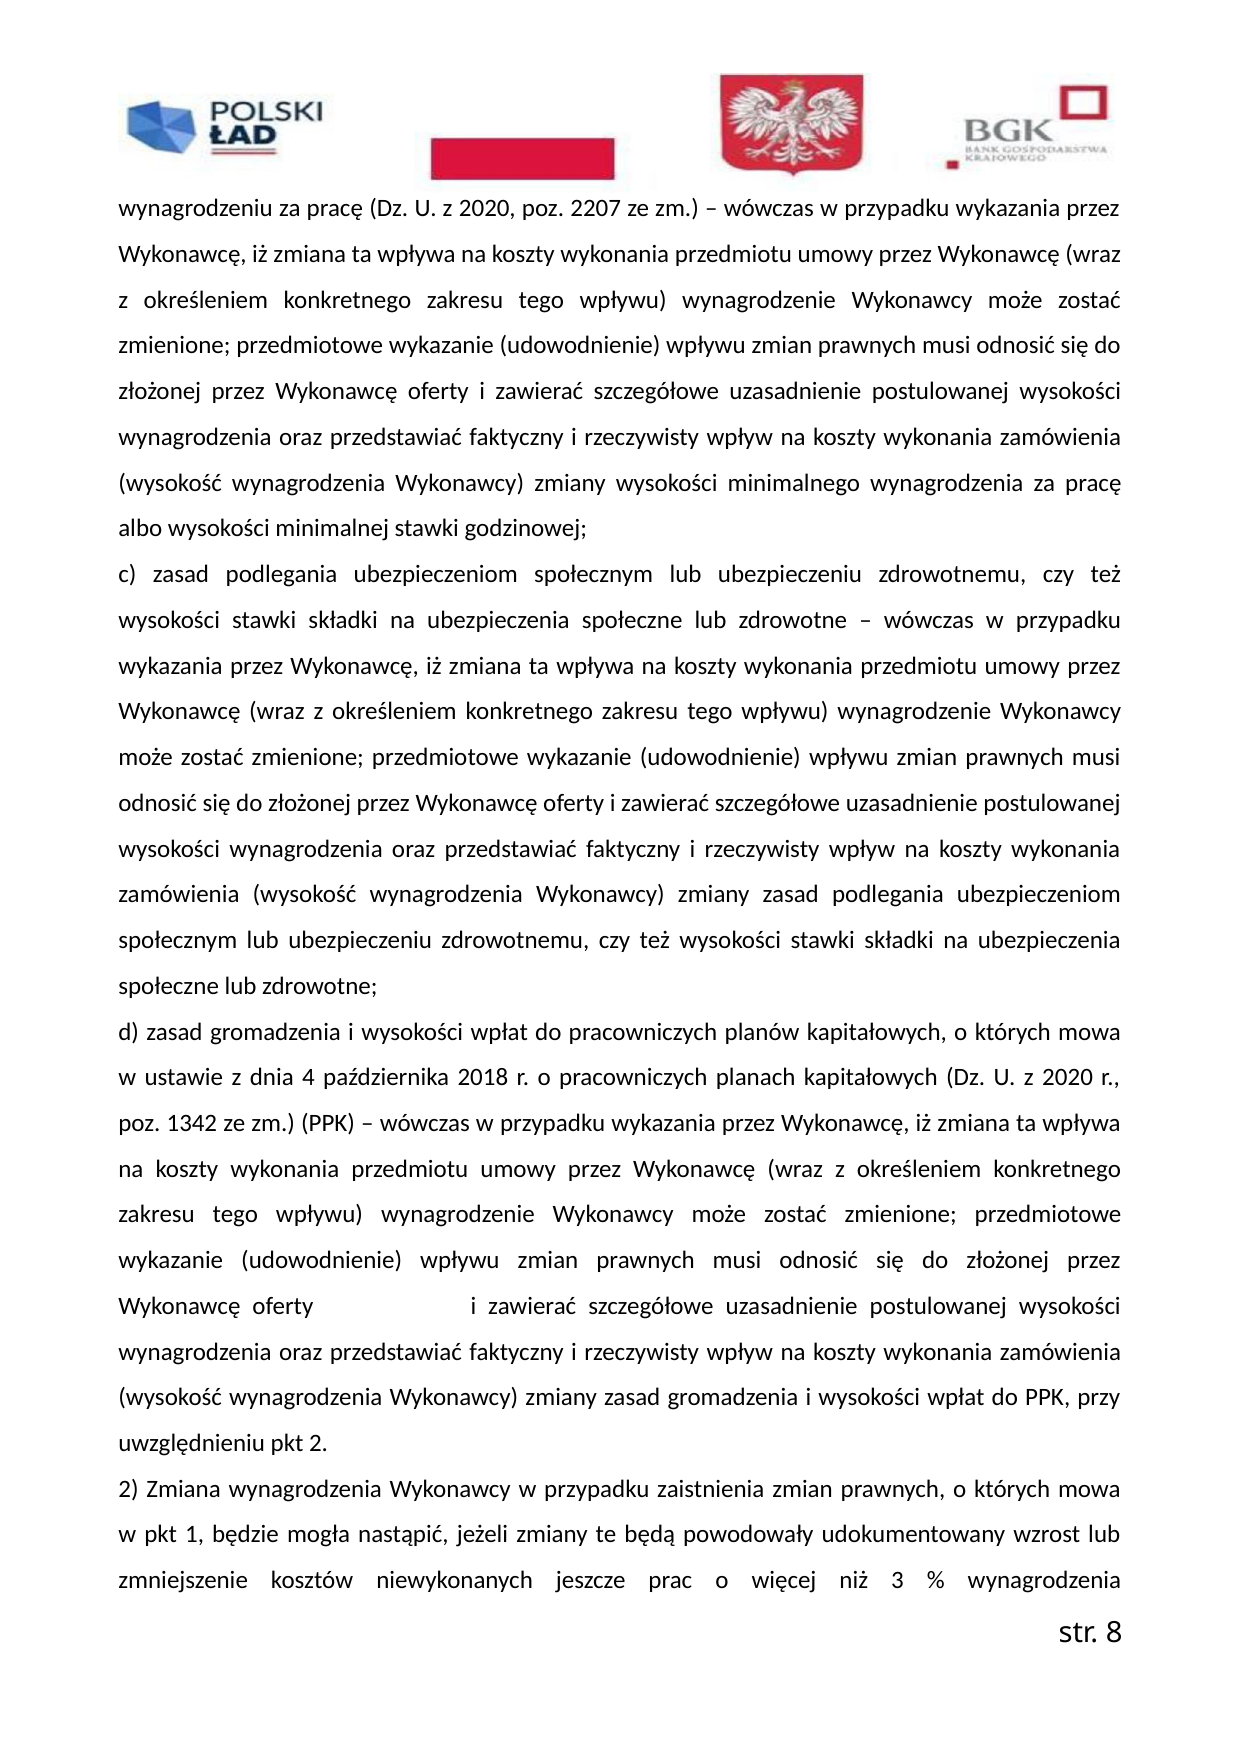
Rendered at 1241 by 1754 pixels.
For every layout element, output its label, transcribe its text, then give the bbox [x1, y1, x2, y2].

picture [118, 73, 1117, 193]
text d) zasad gromadzenia i wysokości wpłat do pracowniczych planów kapitałowych, o których mowa w ustawie z dnia 4 października 2018 r. o pracowniczych planach kapitałowych (Dz. U. z 2020 r., poz. 1342 ze zm.) (PPK) – wówczas w przypadku wykazania przez Wykonawcę, iż zmiana ta wpływa na koszty wykonania przedmiotu umowy przez Wykonawcę (wraz z określeniem konkretnego zakresu tego wpływu) wynagrodzenie Wykonawcy może zostać zmienione; przedmiotowe wykazanie (udowodnienie) wpływu zmian prawnych musi odnosić się do złożonej przez Wykonawcę oferty i zawierać szczegółowe uzasadnienie postulowanej wysokości wynagrodzenia oraz przedstawiać faktyczny i rzeczywisty wpływ na koszty wykonania zamówienia (wysokość wynagrodzenia Wykonawcy) zmiany zasad gromadzenia i wysokości wpłat do PPK, przy uwzględnieniu pkt 2. [118, 1016, 1122, 1458]
text c) zasad podlegania ubezpieczeniom społecznym lub ubezpieczeniu zdrowotnemu, czy też wysokości stawki składki na ubezpieczenia społeczne lub zdrowotne – wówczas w przypadku wykazania przez Wykonawcę, iż zmiana ta wpływa na koszty wykonania przedmiotu umowy przez Wykonawcę (wraz z określeniem konkretnego zakresu tego wpływu) wynagrodzenie Wykonawcy może zostać zmienione; przedmiotowe wykazanie (udowodnienie) wpływu zmian prawnych musi odnosić się do złożonej przez Wykonawcę oferty i zawierać szczegółowe uzasadnienie postulowanej wysokości wynagrodzenia oraz przedstawiać faktyczny i rzeczywisty wpływ na koszty wykonania zamówienia (wysokość wynagrodzenia Wykonawcy) zmiany zasad podlegania ubezpieczeniom społecznym lub ubezpieczeniu zdrowotnemu, czy też wysokości stawki składki na ubezpieczenia społeczne lub zdrowotne; [118, 558, 1122, 1000]
